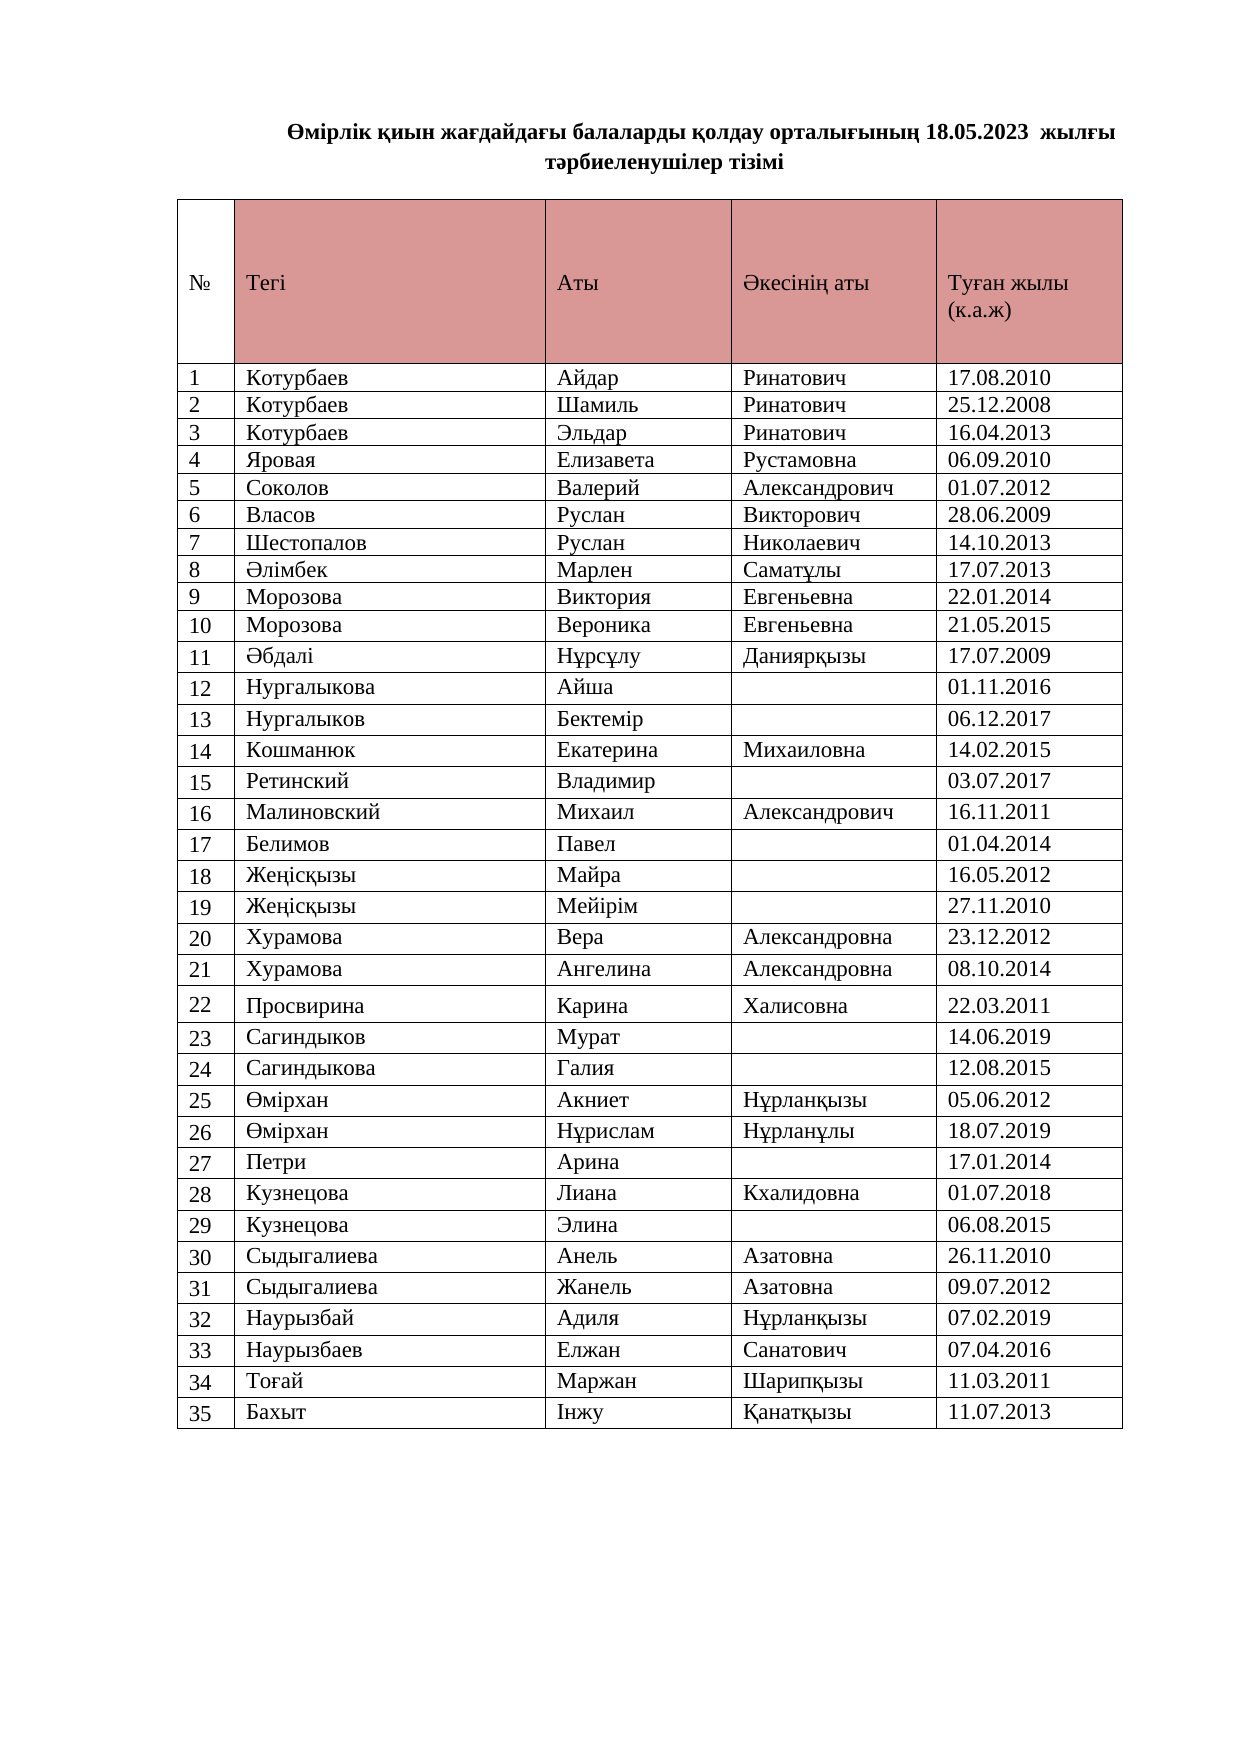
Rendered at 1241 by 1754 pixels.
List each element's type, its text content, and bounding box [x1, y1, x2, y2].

table_cell Әбдалі [235, 642, 545, 672]
table_cell Карина [546, 986, 731, 1022]
table_cell Мурат [546, 1023, 731, 1053]
table_cell 24 [178, 1054, 234, 1084]
table_cell Руслан [546, 529, 731, 555]
table_cell Александровна [732, 924, 936, 954]
table_cell 22.01.2014 [937, 583, 1122, 610]
table_cell 07.04.2016 [937, 1336, 1122, 1366]
table_cell Нұрланқызы [732, 1304, 936, 1334]
table_cell Сыдыгалиева [235, 1273, 545, 1303]
table_cell 11.07.2013 [937, 1398, 1122, 1428]
table_cell Николаевич [732, 529, 936, 555]
table_header Әкесінің аты [732, 200, 936, 363]
table_cell 27.11.2010 [937, 892, 1122, 922]
table_cell Бахыт [235, 1398, 545, 1428]
table_cell Сагиндыкова [235, 1054, 545, 1084]
table_cell Өмірхан [235, 1086, 545, 1116]
table_cell Руслан [546, 501, 731, 527]
table_cell Марлен [546, 556, 731, 582]
table_header Аты [546, 200, 731, 363]
table_cell [732, 673, 936, 704]
table_cell Александрович [732, 799, 936, 829]
table_cell Власов [235, 501, 545, 527]
table_cell Нұрланұлы [732, 1117, 936, 1147]
table_cell Жеңісқызы [235, 861, 545, 891]
table_cell Павел [546, 830, 731, 860]
table_cell Рустамовна [732, 446, 936, 473]
table_cell 1 [178, 364, 234, 391]
table_cell Морозова [235, 611, 545, 641]
table_cell Азатовна [732, 1273, 936, 1303]
table_cell [732, 861, 936, 891]
table_cell 32 [178, 1304, 234, 1334]
table_cell Өмірхан [235, 1117, 545, 1147]
table_cell Ангелина [546, 955, 731, 985]
table_cell [732, 1023, 936, 1053]
table_cell 08.10.2014 [937, 955, 1122, 985]
table_cell 19 [178, 892, 234, 922]
table_cell Санатович [732, 1336, 936, 1366]
table_cell [732, 1054, 936, 1084]
table_cell Вера [546, 924, 731, 954]
table_cell Жанель [546, 1273, 731, 1303]
table_cell Екатерина [546, 736, 731, 766]
table_cell 2 [178, 392, 234, 418]
table_cell Халисовна [732, 986, 936, 1022]
table_cell 01.04.2014 [937, 830, 1122, 860]
table_cell 12 [178, 673, 234, 704]
table_cell Морозова [235, 583, 545, 610]
table_cell 26 [178, 1117, 234, 1147]
table_cell 28.06.2009 [937, 501, 1122, 527]
table_cell Ринатович [732, 364, 936, 391]
table_cell 17 [178, 830, 234, 860]
table_cell Нургалыкова [235, 673, 545, 704]
table_cell 29 [178, 1211, 234, 1241]
table_cell Шарипқызы [732, 1367, 936, 1397]
table_cell 23.12.2012 [937, 924, 1122, 954]
table_cell 22 [178, 986, 234, 1022]
table_cell Шамиль [546, 392, 731, 418]
table_cell Котурбаев [235, 419, 545, 445]
table_cell Тоғай [235, 1367, 545, 1397]
table_cell 27 [178, 1148, 234, 1178]
table_cell Котурбаев [235, 392, 545, 418]
table_cell 17.07.2013 [937, 556, 1122, 582]
table_cell 26.11.2010 [937, 1242, 1122, 1272]
table_cell 18 [178, 861, 234, 891]
table_cell Кошманюк [235, 736, 545, 766]
table_cell 11.03.2011 [937, 1367, 1122, 1397]
table_cell Сагиндыков [235, 1023, 545, 1053]
table_cell Наурызбай [235, 1304, 545, 1334]
table_cell 16.11.2011 [937, 799, 1122, 829]
table_cell 21.05.2015 [937, 611, 1122, 641]
table_cell 01.11.2016 [937, 673, 1122, 704]
table_cell 12.08.2015 [937, 1054, 1122, 1084]
table_cell Петри [235, 1148, 545, 1178]
table_cell Ринатович [732, 392, 936, 418]
table_cell Белимов [235, 830, 545, 860]
table_cell Эльдар [546, 419, 731, 445]
table_header Туған жылы (к.а.ж) [937, 200, 1122, 363]
table_cell 25 [178, 1086, 234, 1116]
table_cell Кузнецова [235, 1211, 545, 1241]
table_cell 11 [178, 642, 234, 672]
table_cell Викторович [732, 501, 936, 527]
table_cell 14.02.2015 [937, 736, 1122, 766]
table_cell 14 [178, 736, 234, 766]
table_cell 17.07.2009 [937, 642, 1122, 672]
table_cell Азатовна [732, 1242, 936, 1272]
table_cell 15 [178, 767, 234, 797]
table_cell Наурызбаев [235, 1336, 545, 1366]
table_cell 25.12.2008 [937, 392, 1122, 418]
table_cell 35 [178, 1398, 234, 1428]
table_cell Әлімбек [235, 556, 545, 582]
table_cell Кузнецова [235, 1179, 545, 1209]
table_cell Елжан [546, 1336, 731, 1366]
table_cell Нұрислам [546, 1117, 731, 1147]
table_cell 18.07.2019 [937, 1117, 1122, 1147]
table_cell 10 [178, 611, 234, 641]
table_cell 17.01.2014 [937, 1148, 1122, 1178]
table_cell Михаиловна [732, 736, 936, 766]
table_cell [732, 1148, 936, 1178]
table_header № [178, 200, 234, 363]
table_cell Саматұлы [732, 556, 936, 582]
table_cell Виктория [546, 583, 731, 610]
table_cell 07.02.2019 [937, 1304, 1122, 1334]
table_cell Евгеньевна [732, 583, 936, 610]
table_cell 20 [178, 924, 234, 954]
table_cell Валерий [546, 474, 731, 500]
table_cell 23 [178, 1023, 234, 1053]
table_cell Майра [546, 861, 731, 891]
table_cell 01.07.2018 [937, 1179, 1122, 1209]
table_cell 30 [178, 1242, 234, 1272]
table_cell Александрович [732, 474, 936, 500]
table_cell 6 [178, 501, 234, 527]
table_cell 06.09.2010 [937, 446, 1122, 473]
table_cell 03.07.2017 [937, 767, 1122, 797]
table_cell [732, 892, 936, 922]
table_cell Нургалыков [235, 705, 545, 735]
table_cell Ретинский [235, 767, 545, 797]
table_cell Котурбаев [235, 364, 545, 391]
table_cell [732, 830, 936, 860]
table_cell 31 [178, 1273, 234, 1303]
table_cell Хурамова [235, 924, 545, 954]
table_cell Қанатқызы [732, 1398, 936, 1428]
table_cell Малиновский [235, 799, 545, 829]
table_cell Ринатович [732, 419, 936, 445]
table_cell Інжу [546, 1398, 731, 1428]
table_cell Евгеньевна [732, 611, 936, 641]
table_cell 16.05.2012 [937, 861, 1122, 891]
table_cell 22.03.2011 [937, 986, 1122, 1022]
table_cell 05.06.2012 [937, 1086, 1122, 1116]
table_cell Соколов [235, 474, 545, 500]
table_cell Яровая [235, 446, 545, 473]
table_cell Бектемір [546, 705, 731, 735]
table_cell 16.04.2013 [937, 419, 1122, 445]
table_cell 06.12.2017 [937, 705, 1122, 735]
table_cell 13 [178, 705, 234, 735]
table_cell 33 [178, 1336, 234, 1366]
table_cell Айша [546, 673, 731, 704]
table_cell Просвирина [235, 986, 545, 1022]
table_cell Лиана [546, 1179, 731, 1209]
table_cell Нұрсұлу [546, 642, 731, 672]
table_header Тегі [235, 200, 545, 363]
table_cell 17.08.2010 [937, 364, 1122, 391]
table_cell 7 [178, 529, 234, 555]
table_cell Элина [546, 1211, 731, 1241]
table_cell 4 [178, 446, 234, 473]
table_cell Жеңісқызы [235, 892, 545, 922]
table_cell 14.10.2013 [937, 529, 1122, 555]
table_cell 16 [178, 799, 234, 829]
table_cell Михаил [546, 799, 731, 829]
table_cell Владимир [546, 767, 731, 797]
table_cell Акниет [546, 1086, 731, 1116]
table_cell 09.07.2012 [937, 1273, 1122, 1303]
table_cell 9 [178, 583, 234, 610]
table_cell 5 [178, 474, 234, 500]
table_cell [732, 1211, 936, 1241]
table_cell Арина [546, 1148, 731, 1178]
table_cell Кхалидовна [732, 1179, 936, 1209]
text Өмірлік қиын жағдайдағы балаларды қолдау орталығының 18.05.2023 жылғы тәрбиеленушілер тізімі [177, 118, 1152, 175]
table_cell 3 [178, 419, 234, 445]
table_cell [732, 705, 936, 735]
table_cell Шестопалов [235, 529, 545, 555]
table_cell 8 [178, 556, 234, 582]
table_cell 01.07.2012 [937, 474, 1122, 500]
table_cell 14.06.2019 [937, 1023, 1122, 1053]
table_cell Александровна [732, 955, 936, 985]
table_cell Хурамова [235, 955, 545, 985]
table_cell [732, 767, 936, 797]
table_cell Маржан [546, 1367, 731, 1397]
table_cell Сыдыгалиева [235, 1242, 545, 1272]
table_cell 34 [178, 1367, 234, 1397]
table_cell Галия [546, 1054, 731, 1084]
table_cell 06.08.2015 [937, 1211, 1122, 1241]
table_cell Нұрланқызы [732, 1086, 936, 1116]
table_cell Анель [546, 1242, 731, 1272]
table_cell Адиля [546, 1304, 731, 1334]
table_cell Айдар [546, 364, 731, 391]
table_cell Вероника [546, 611, 731, 641]
table_cell 21 [178, 955, 234, 985]
table_cell 28 [178, 1179, 234, 1209]
table_cell Елизавета [546, 446, 731, 473]
table_cell Даниярқызы [732, 642, 936, 672]
table_cell Мейірім [546, 892, 731, 922]
